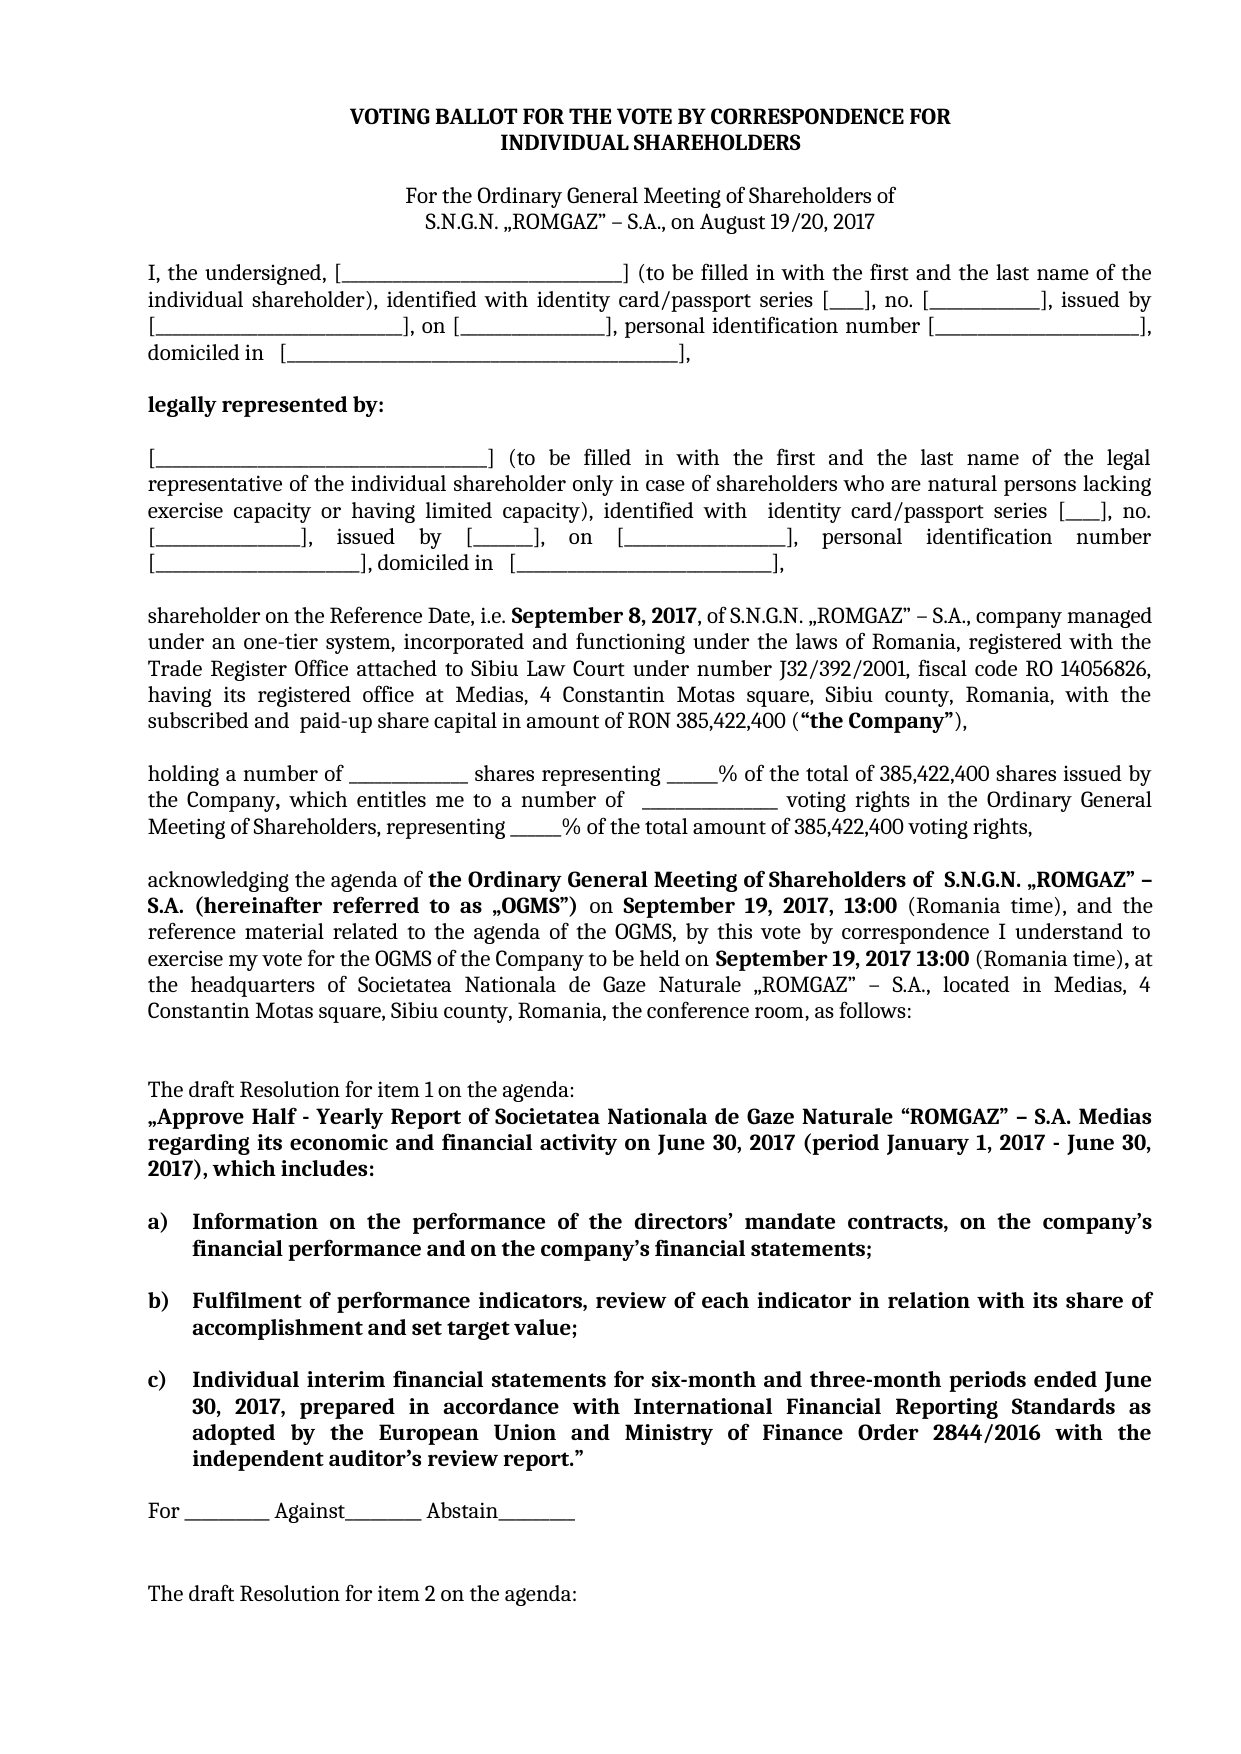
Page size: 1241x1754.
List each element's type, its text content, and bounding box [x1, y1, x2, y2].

text „Approve Half - Yearly Report of Societatea Nationala de Gaze Naturale “ROMGAZ” – S.A. Medias regarding its economic and financial activity on June 30, 2017 (period January 1, 2017 - June 30, 2017), which includes: [148, 1103, 1153, 1183]
text legally represented by: [148, 392, 1153, 418]
text [_______________________________________] (to be filled in with the first and the last name of the legal representative of the individual shareholder only in case of shareholders who are natural persons lacking exercise capacity or having limited capacity), identified with identity card/passport series [____], no. [_________________], issued by [_______], on [___________________], personal identification number [________________________], domiciled in [______________________________], [148, 445, 1153, 576]
list Fulfilment of performance indicators, review of each indicator in relation with its share of accomplishment and set target value; [148, 1288, 1153, 1341]
text VOTING BALLOT FOR THE VOTE BY CORRESPONDENCE FOR [148, 103, 1153, 130]
text shareholder on the Reference Date, i.e. September 8, 2017, of S.N.G.N. „ROMGAZ” – S.A., company managed under an one-tier system, incorporated and functioning under the laws of Romania, registered with the Trade Register Office attached to Sibiu Law Court under number J32/392/2001, fiscal code RO 14056826, having its registered office at Medias, 4 Constantin Motas square, Sibiu county, Romania, with the subscribed and paid-up share capital in amount of RON 385,422,400 (“the Company”), [148, 603, 1153, 734]
text The draft Resolution for item 2 on the agenda: [148, 1580, 1153, 1607]
text holding a number of ______________ shares representing ______% of the total of 385,422,400 shares issued by the Company, which entitles me to a number of ________________ voting rights in the Ordinary General Meeting of Shareholders, representing ______% of the total amount of 385,422,400 voting rights, [148, 761, 1153, 840]
text S.N.G.N. „ROMGAZ” – S.A., on August 19/20, 2017 [148, 209, 1153, 235]
text The draft Resolution for item 1 on the agenda: [148, 1077, 1153, 1103]
text For the Ordinary General Meeting of Shareholders of [148, 182, 1153, 209]
text INDIVIDUAL SHAREHOLDERS [148, 130, 1153, 156]
text For __________ Against_________ Abstain_________ [148, 1497, 1153, 1524]
text I, the undersigned, [_________________________________] (to be filled in with the first and the last name of the individual shareholder), identified with identity card/passport series [____], no. [_____________], issued by [_____________________________], on [_________________], personal identification number [________________________], domiciled in [______________________________________________], [148, 260, 1153, 366]
list Information on the performance of the directors’ mandate contracts, on the company’s financial performance and on the company’s financial statements; [148, 1209, 1153, 1262]
text acknowledging the agenda of the Ordinary General Meeting of Shareholders of S.N.G.N. „ROMGAZ” – S.A. (hereinafter referred to as „OGMS”) on September 19, 2017, 13:00 (Romania time), and the reference material related to the agenda of the OGMS, by this vote by correspondence I understand to exercise my vote for the OGMS of the Company to be held on September 19, 2017 13:00 (Romania time), at the headquarters of Societatea Nationala de Gaze Naturale „ROMGAZ” – S.A., located in Medias, 4 Constantin Motas square, Sibiu county, Romania, the conference room, as follows: [148, 866, 1153, 1024]
list Individual interim financial statements for six-month and three-month periods ended June 30, 2017, prepared in accordance with International Financial Reporting Standards as adopted by the European Union and Ministry of Finance Order 2844/2016 with the independent auditorʼs review report.” [148, 1367, 1153, 1472]
